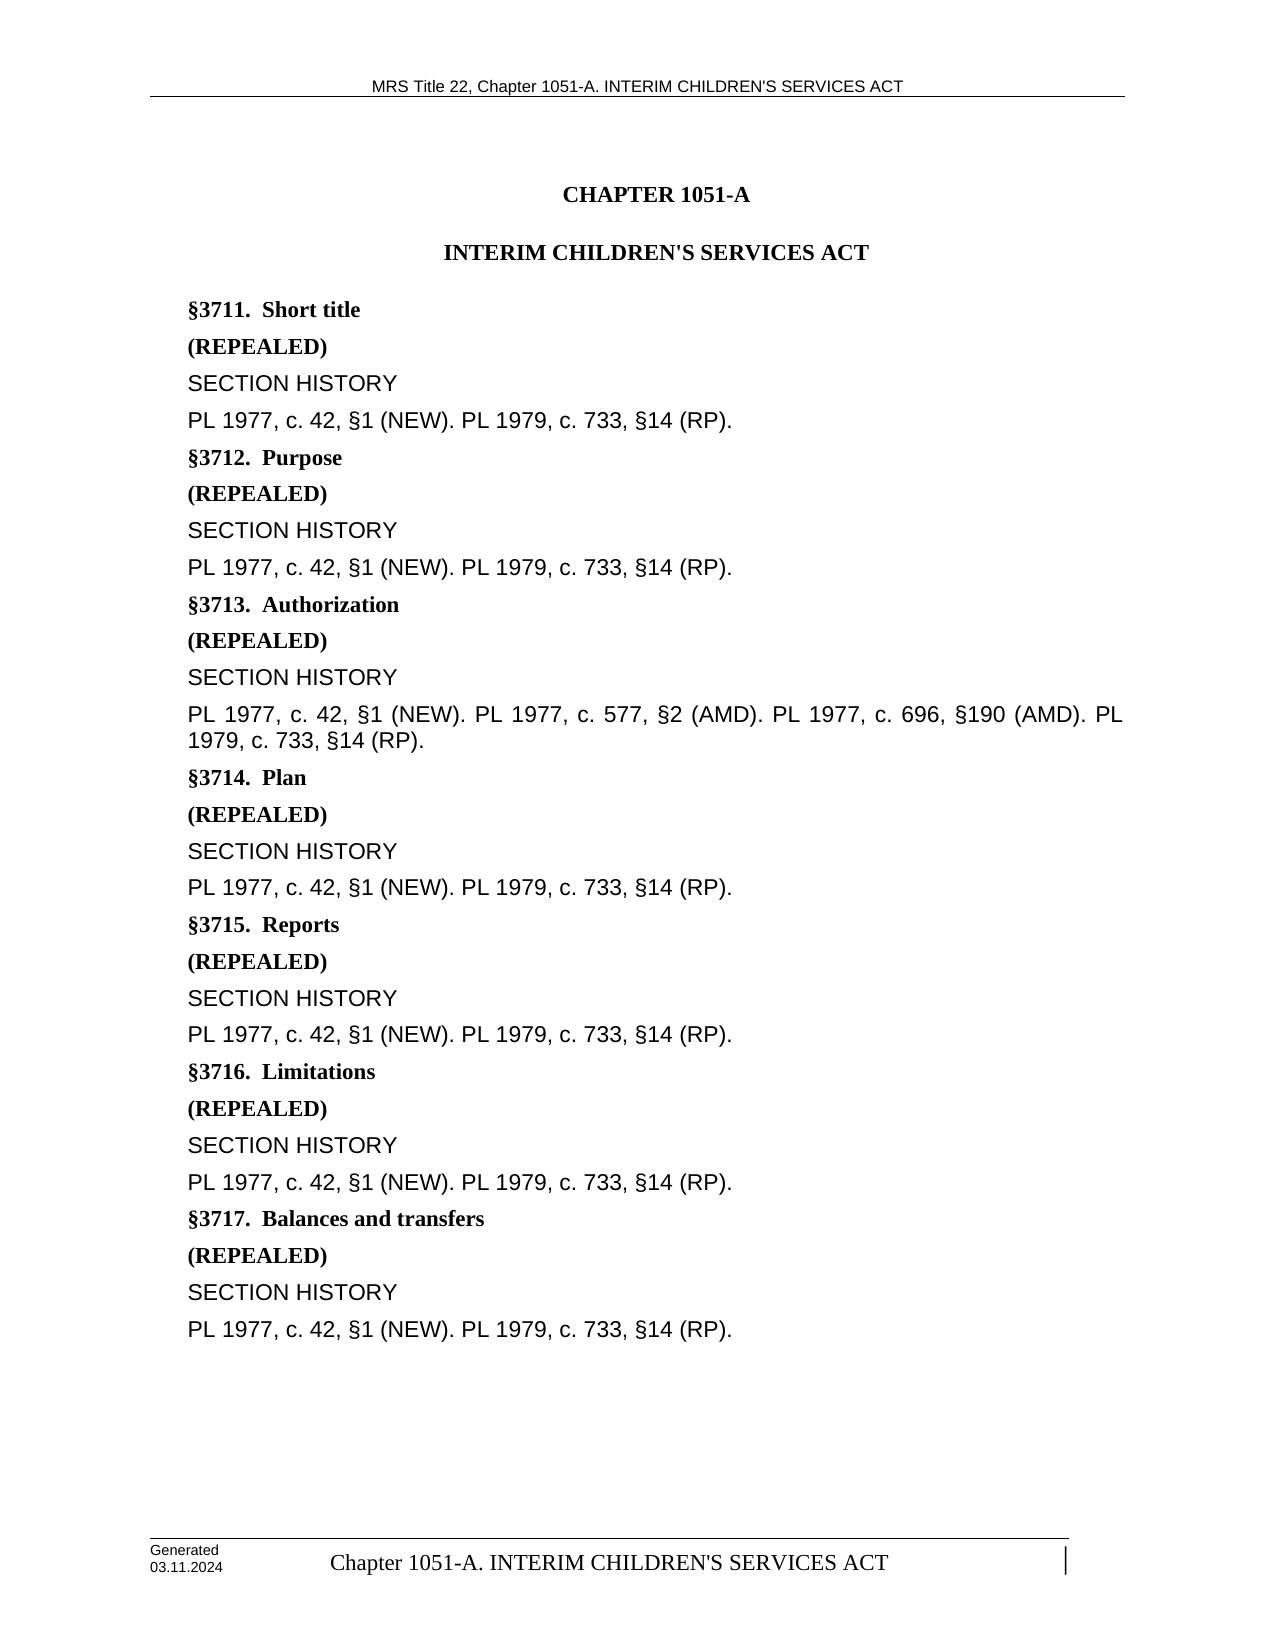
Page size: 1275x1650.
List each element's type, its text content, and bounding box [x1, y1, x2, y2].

text PL 1977, c. 42, §1 (NEW). PL 1979, c. 733, §14 (RP). [187, 554, 1125, 580]
text PL 1977, c. 42, §1 (NEW). PL 1979, c. 733, §14 (RP). [187, 407, 1125, 433]
text (REPEALED) [187, 801, 1125, 827]
text (REPEALED) [187, 627, 1125, 654]
text §3717. Balances and transfers [187, 1205, 1125, 1232]
text PL 1977, c. 42, §1 (NEW). PL 1979, c. 733, §14 (RP). [187, 874, 1125, 901]
text PL 1977, c. 42, §1 (NEW). PL 1979, c. 733, §14 (RP). [187, 1021, 1125, 1048]
text SECTION HISTORY [187, 517, 1125, 543]
text PL 1977, c. 42, §1 (NEW). PL 1977, c. 577, §2 (AMD). PL 1977, c. 696, §190 (AMD). PL 1979, c. 733, §14 (RP). [187, 701, 1125, 754]
text (REPEALED) [187, 1242, 1125, 1268]
text §3715. Reports [187, 911, 1125, 937]
text (REPEALED) [187, 1095, 1125, 1121]
text SECTION HISTORY [187, 370, 1125, 396]
text SECTION HISTORY [187, 1279, 1125, 1305]
text (REPEALED) [187, 333, 1125, 359]
text §3713. Authorization [187, 591, 1125, 617]
text (REPEALED) [187, 480, 1125, 507]
text SECTION HISTORY [187, 664, 1125, 691]
text CHAPTER 1051-A [187, 181, 1125, 208]
text SECTION HISTORY [187, 1132, 1125, 1158]
text §3711. Short title [187, 296, 1125, 323]
text PL 1977, c. 42, §1 (NEW). PL 1979, c. 733, §14 (RP). [187, 1168, 1125, 1195]
text SECTION HISTORY [187, 838, 1125, 864]
text §3714. Plan [187, 764, 1125, 790]
text §3712. Purpose [187, 443, 1125, 470]
text §3716. Limitations [187, 1058, 1125, 1084]
text SECTION HISTORY [187, 985, 1125, 1011]
text INTERIM CHILDREN'S SERVICES ACT [187, 239, 1125, 265]
text (REPEALED) [187, 948, 1125, 974]
text PL 1977, c. 42, §1 (NEW). PL 1979, c. 733, §14 (RP). [187, 1316, 1125, 1342]
